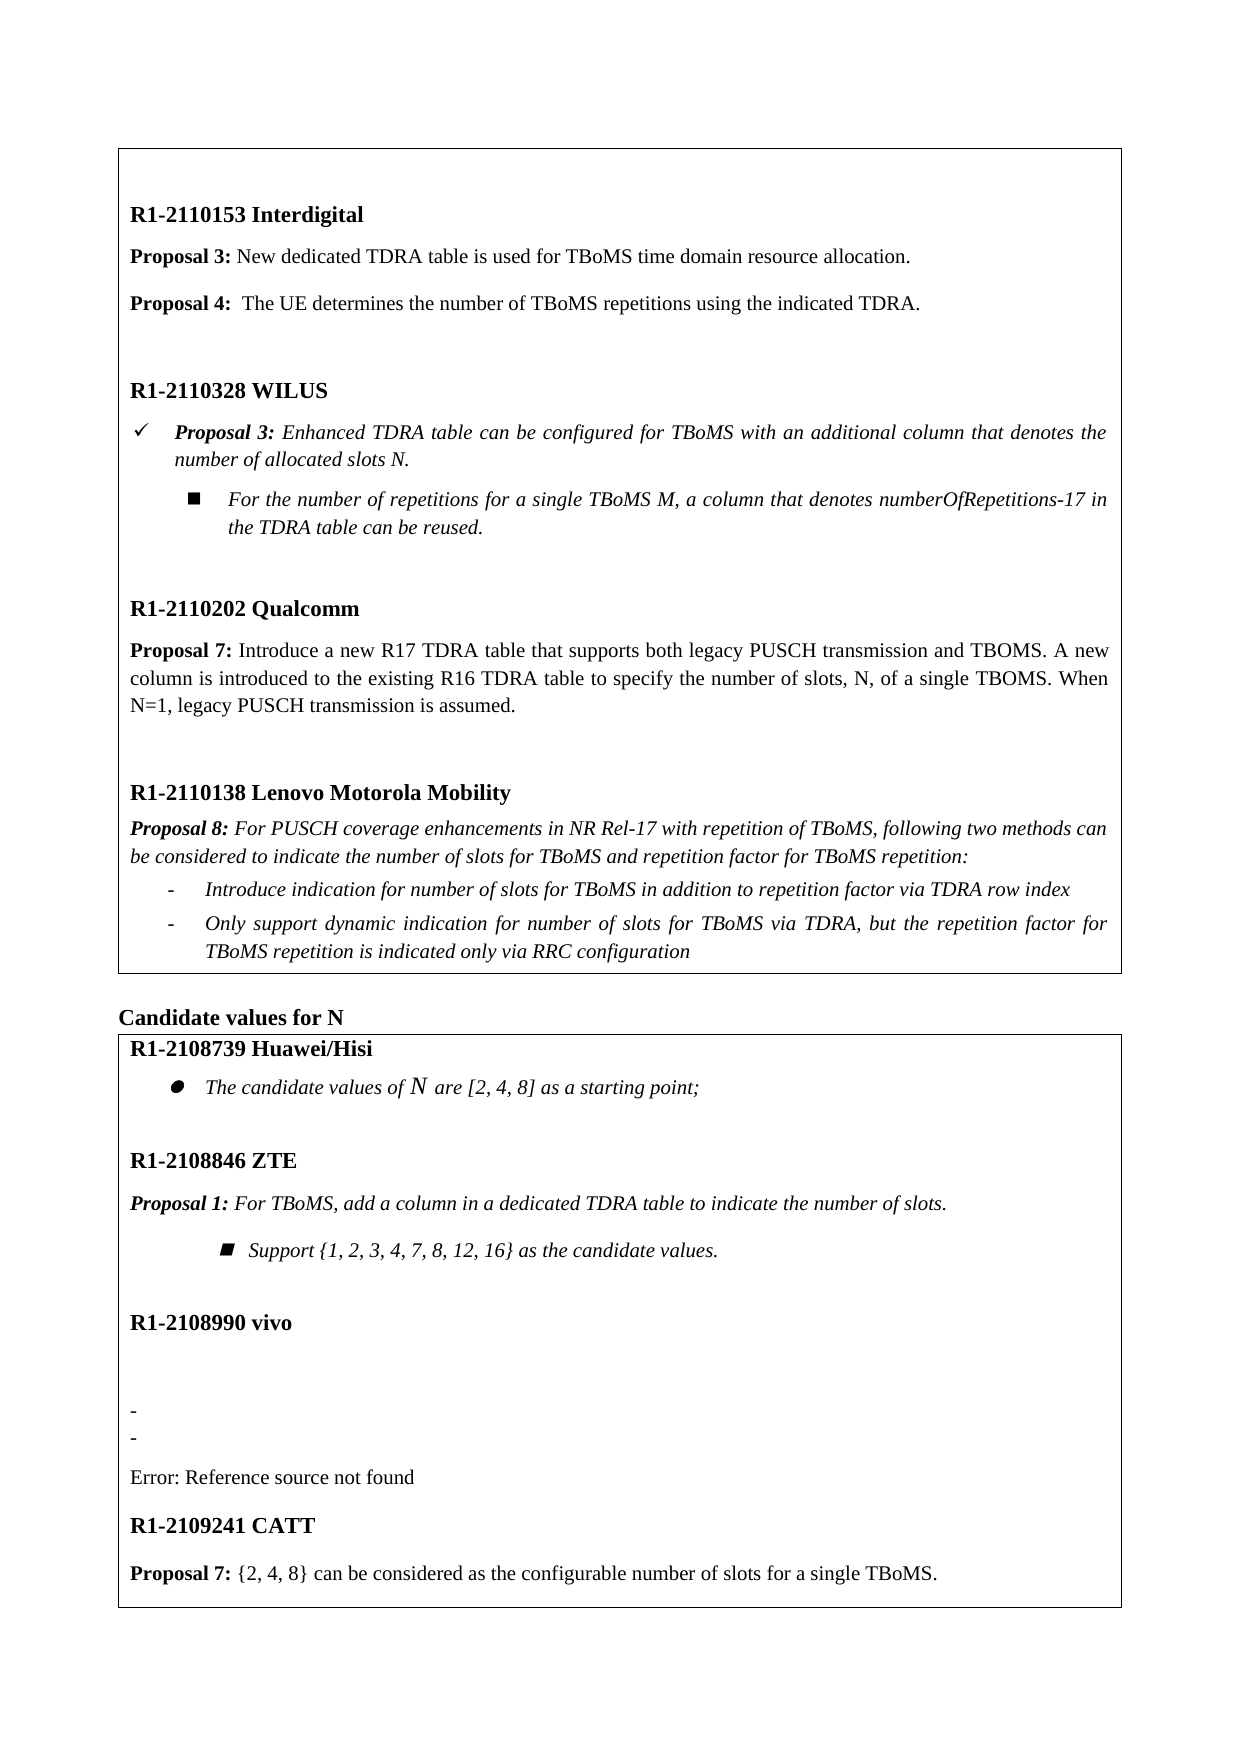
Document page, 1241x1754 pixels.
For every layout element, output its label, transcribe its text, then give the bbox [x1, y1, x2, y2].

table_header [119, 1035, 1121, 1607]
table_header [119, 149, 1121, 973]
text Candidate values for N [118, 1004, 1122, 1030]
